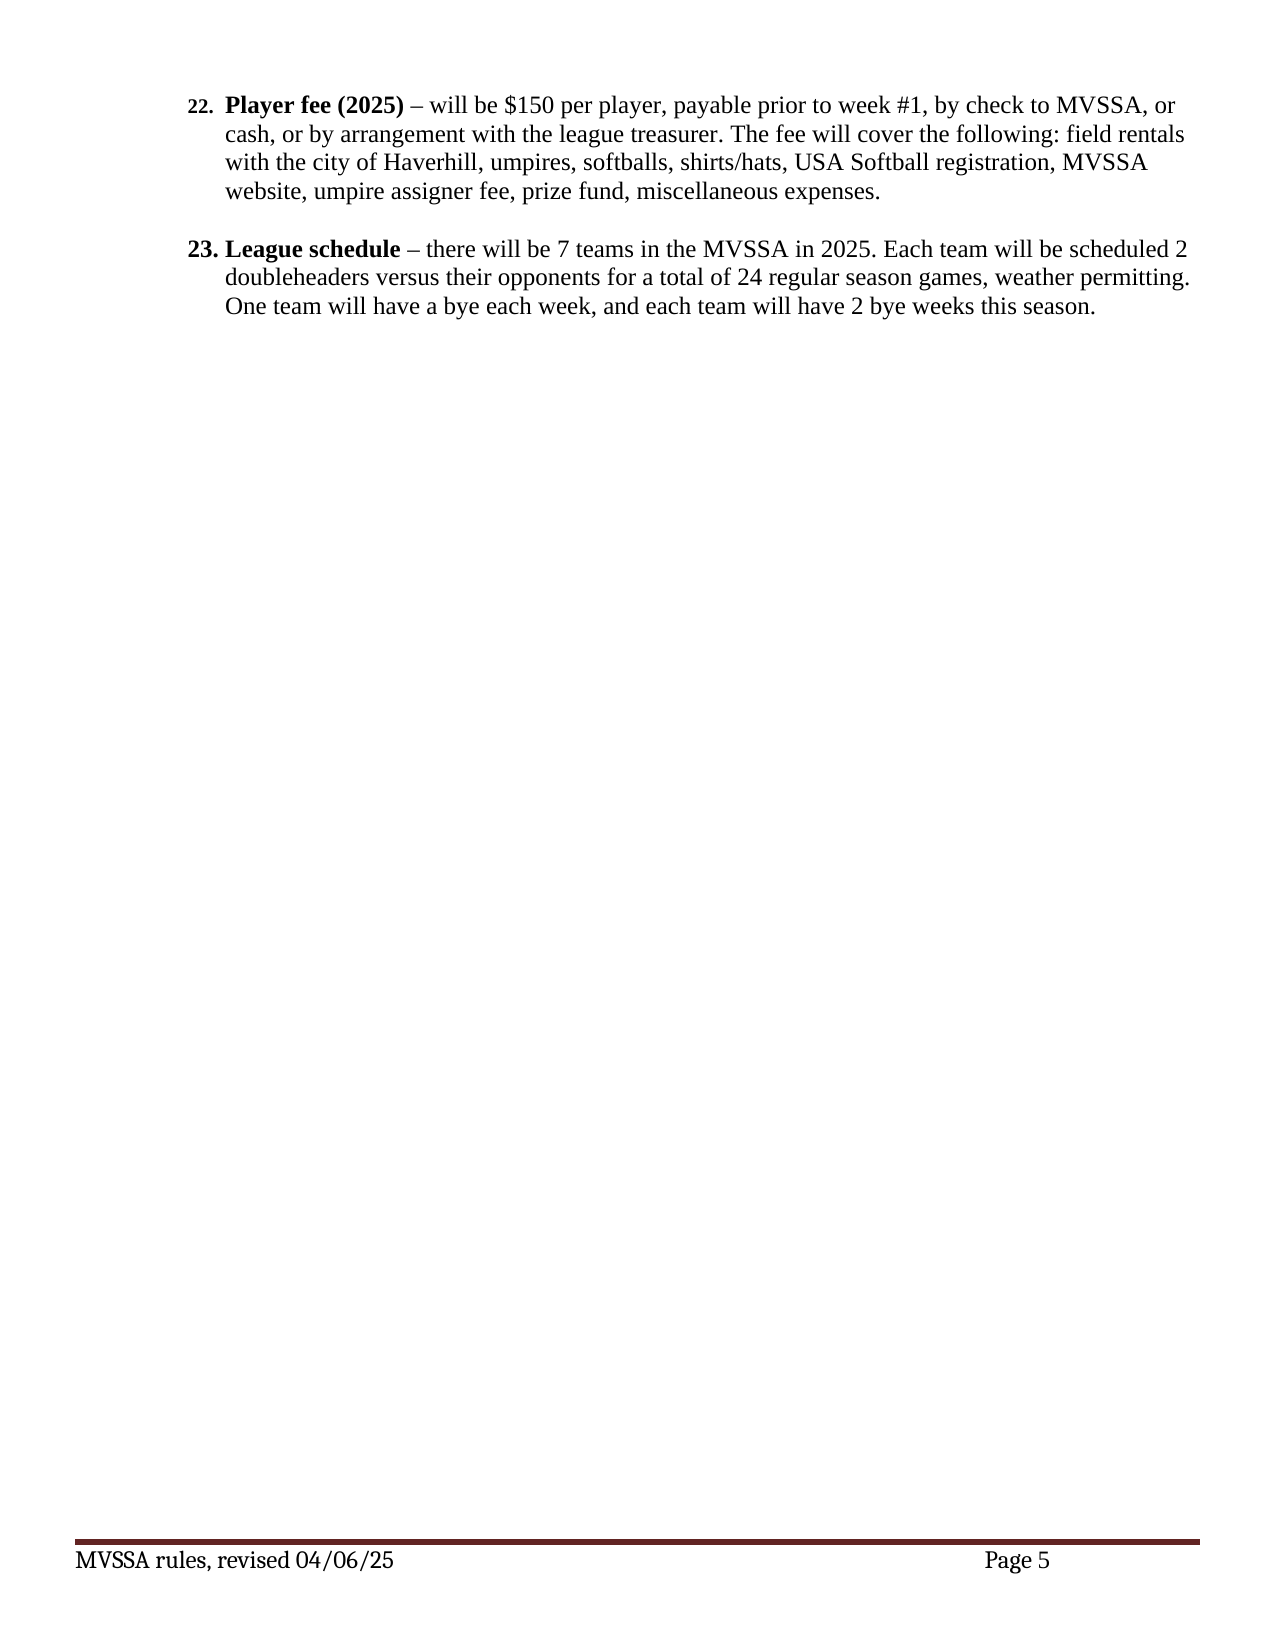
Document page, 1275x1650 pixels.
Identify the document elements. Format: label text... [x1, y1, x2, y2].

list Player fee (2025) – will be $150 per player, payable prior to week #1, by check to MVSSA, or cash, or by arrangement with the league treasurer. The fee will cover the following: field rentals with the city of Haverhill, umpires, softballs, shirts/hats, USA Softball registration, MVSSA website, umpire assigner fee, prize fund, miscellaneous expenses. [187, 90, 1200, 205]
list League schedule – there will be 7 teams in the MVSSA in 2025. Each team will be scheduled 2 doubleheaders versus their opponents for a total of 24 regular season games, weather permitting. One team will have a bye each week, and each team will have 2 bye weeks this season. [187, 234, 1200, 320]
